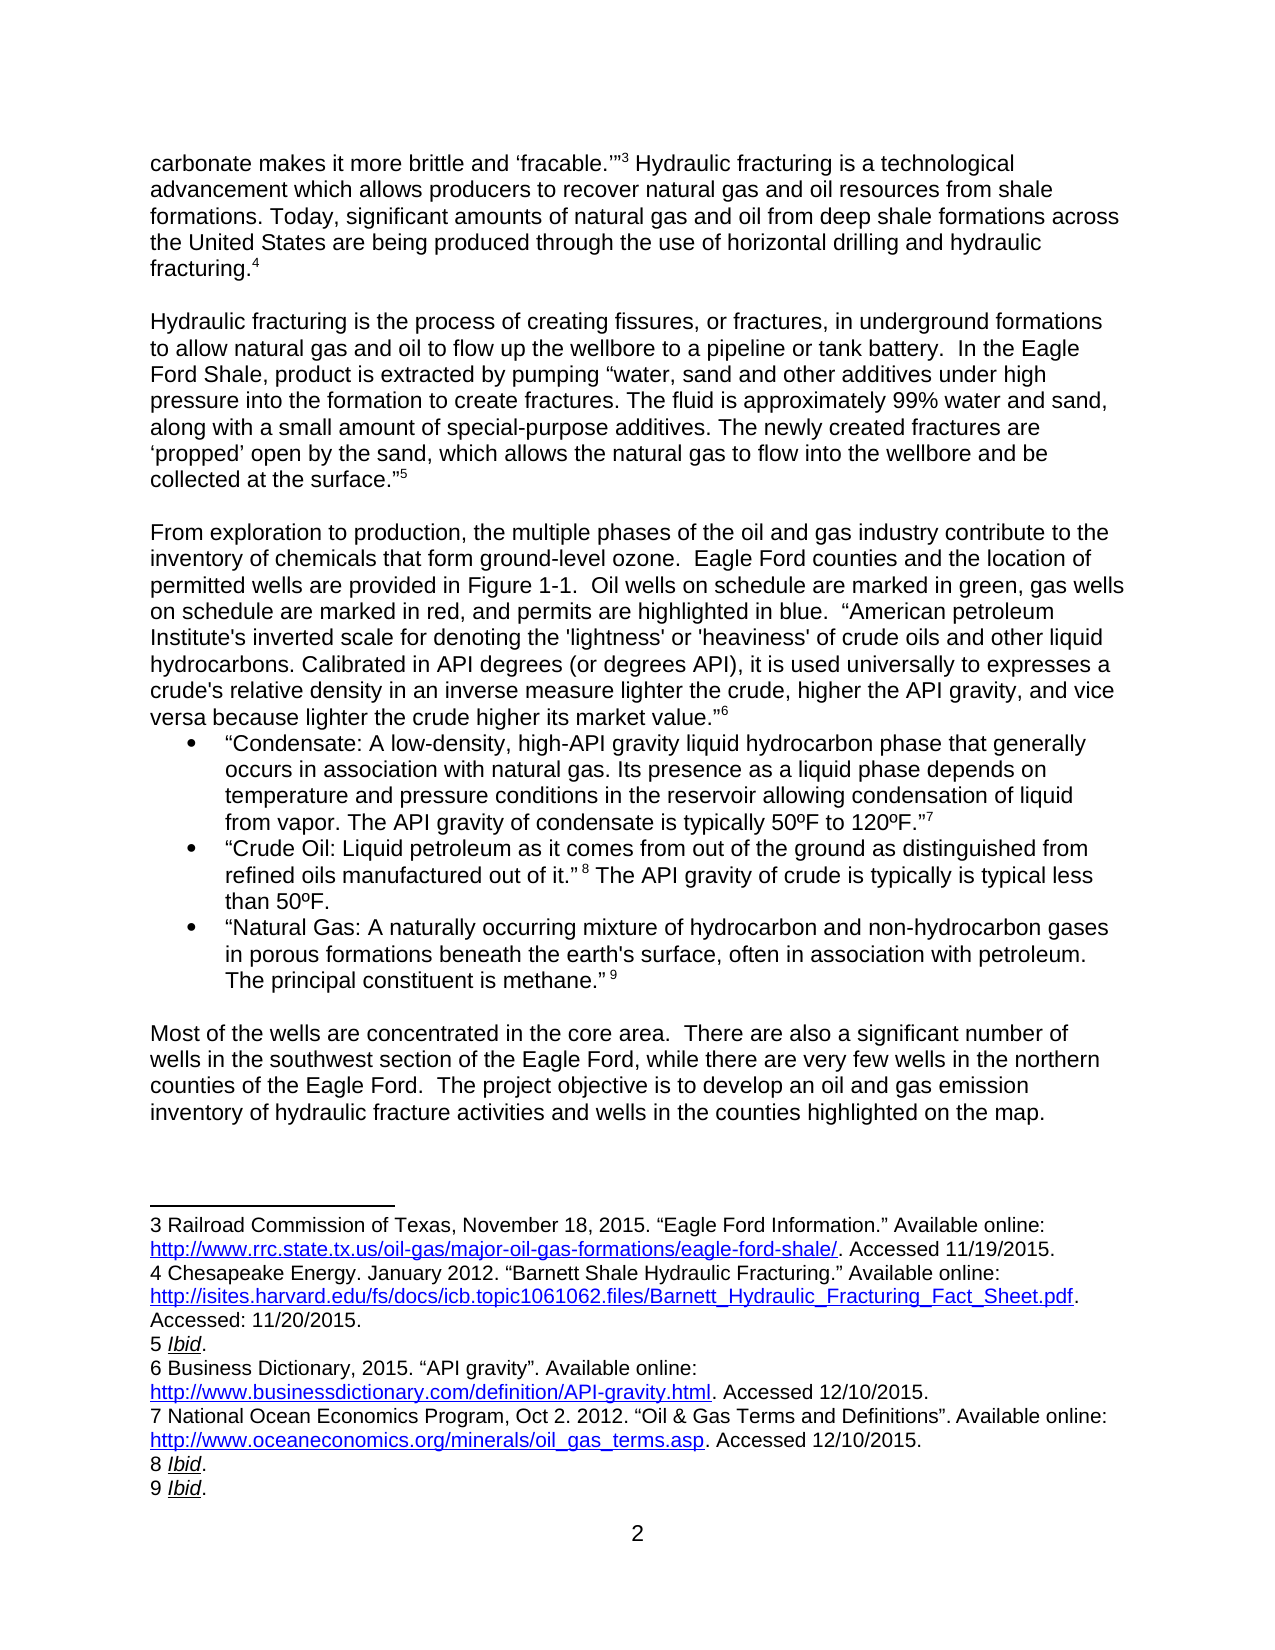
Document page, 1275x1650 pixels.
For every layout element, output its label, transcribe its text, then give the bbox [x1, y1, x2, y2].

list “Natural Gas: A naturally occurring mixture of hydrocarbon and non-hydrocarbon gases in porous formations beneath the earth's surface, often in association with petroleum. The principal constituent is methane.” [187, 914, 1125, 993]
list “Condensate: A low-density, high-API gravity liquid hydrocarbon phase that generally occurs in association with natural gas. Its presence as a liquid phase depends on temperature and pressure conditions in the reservoir allowing condensation of liquid from vapor. The API gravity of condensate is typically 50ºF to 120ºF.” [187, 730, 1125, 835]
text Hydraulic fracturing is the process of creating fissures, or fractures, in underground formations to allow natural gas and oil to flow up the wellbore to a pipeline or tank battery. In the Eagle Ford Shale, product is extracted by pumping “water, sand and other additives under high pressure into the formation to create fractures. The fluid is approximately 99% water and sand, along with a small amount of special-purpose additives. The newly created fractures are ‘propped’ open by the sand, which allows the natural gas to flow into the wellbore and be collected at the surface.” [150, 308, 1125, 493]
list “Crude Oil: Liquid petroleum as it comes from out of the ground as distinguished from refined oils manufactured out of it.” The API gravity of crude is typically is typical less than 50ºF. [187, 835, 1125, 914]
text From exploration to production, the multiple phases of the oil and gas industry contribute to the inventory of chemicals that form ground-level ozone. Eagle Ford counties and the location of permitted wells are provided in Figure 1-1. Oil wells on schedule are marked in green, gas wells on schedule are marked in red, and permits are highlighted in blue. “American petroleum Institute's inverted scale for denoting the 'lightness' or 'heaviness' of crude oils and other liquid hydrocarbons. Calibrated in API degrees (or degrees API), it is used universally to expresses a crude's relative density in an inverse measure lighter the crude, higher the API gravity, and vice versa because lighter the crude higher its market value.” [150, 519, 1125, 730]
text Most of the wells are concentrated in the core area. There are also a significant number of wells in the southwest section of the Eagle Ford, while there are very few wells in the northern counties of the Eagle Ford. The project objective is to develop an oil and gas emission inventory of hydraulic fracture activities and wells in the counties highlighted on the map. [150, 1020, 1125, 1125]
